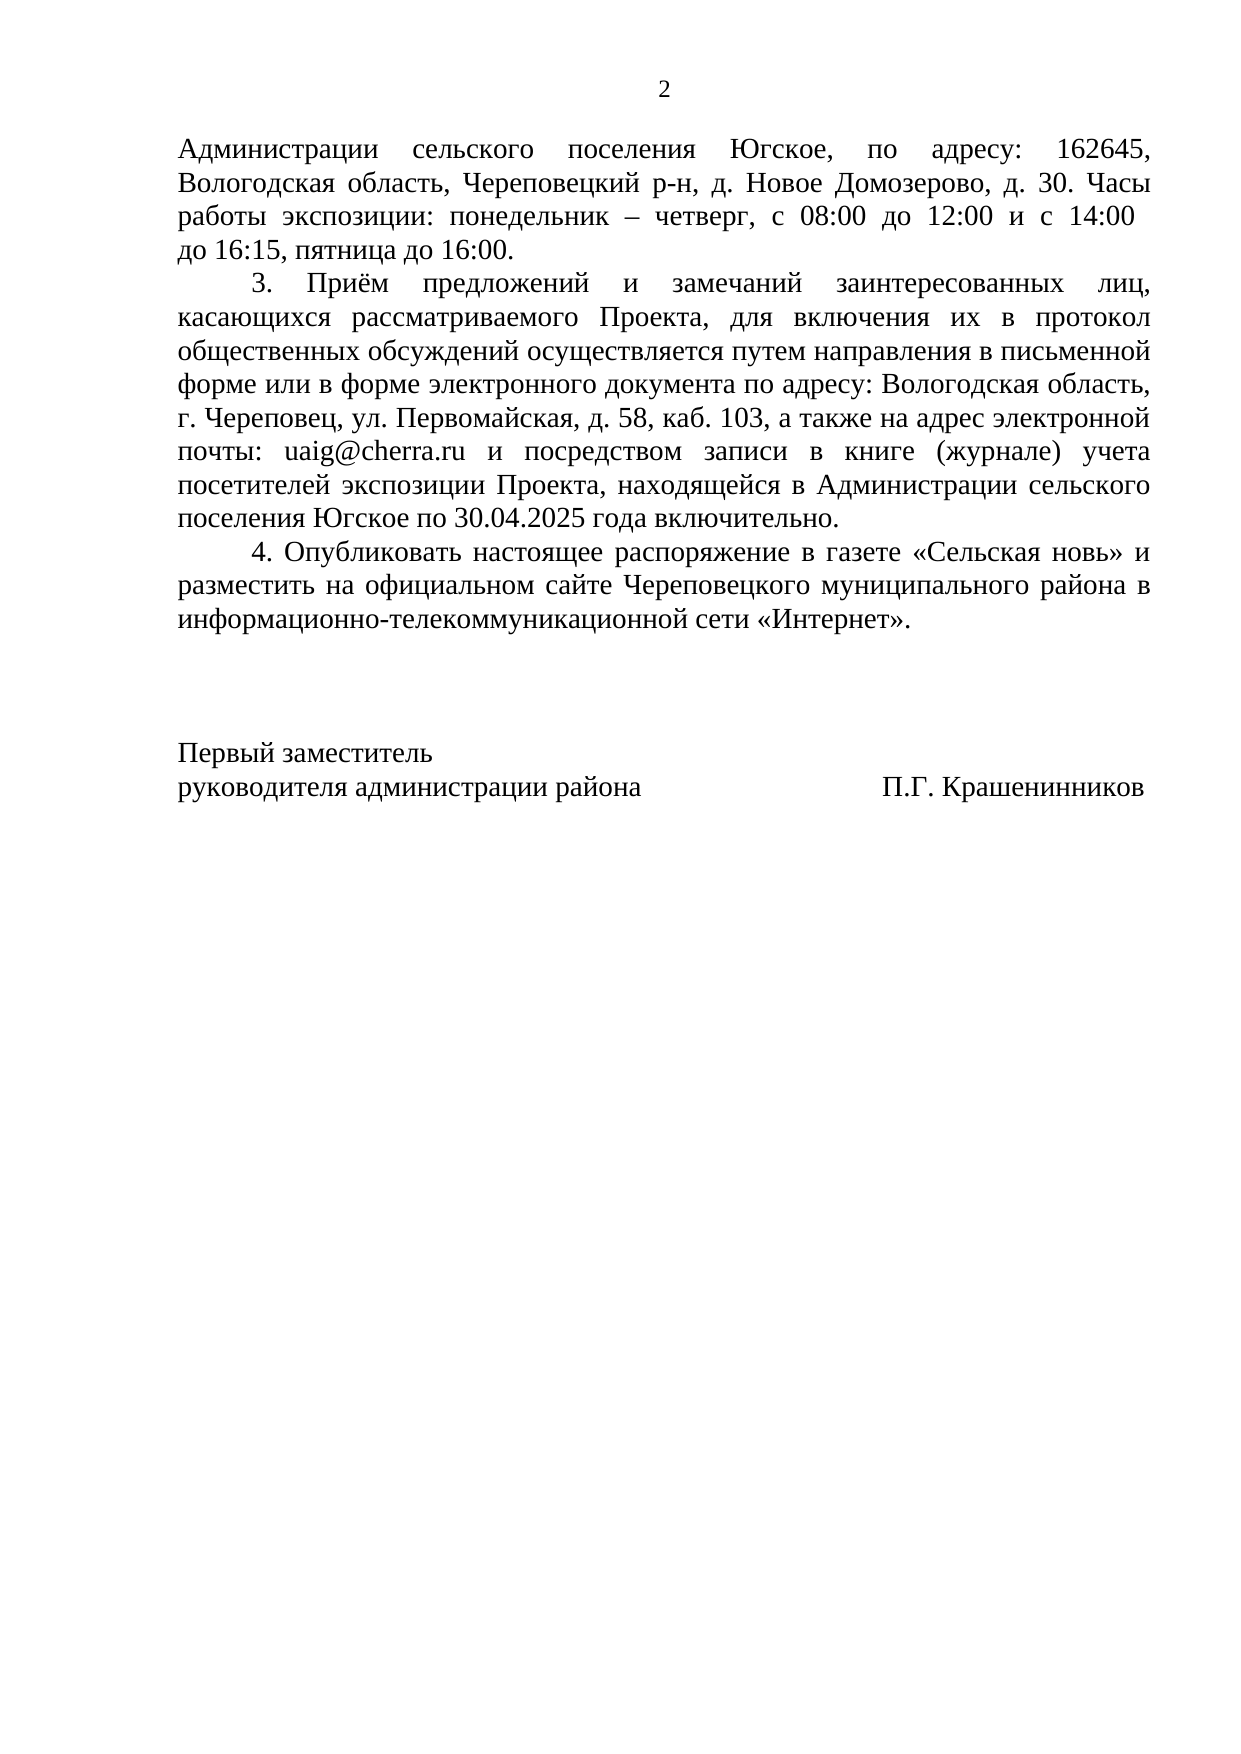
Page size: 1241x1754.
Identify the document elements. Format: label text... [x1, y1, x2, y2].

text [177, 131, 1152, 266]
text 4. Опубликовать настоящее распоряжение в газете «Сельская новь» и разместить на официальном сайте Череповецкого муниципального района в информационно-телекоммуникационной сети «Интернет». [177, 534, 1152, 634]
text Первый заместитель [177, 735, 1152, 769]
text руководителя администрации района П.Г. Крашенинников [177, 769, 1152, 802]
text 3. Приём предложений и замечаний заинтересованных лиц, касающихся рассматриваемого Проекта, для включения их в протокол общественных обсуждений осуществляется путем направления в письменной форме или в форме электронного документа по адресу: Вологодская область, г. Череповец, ул. Первомайская, д. 58, каб. 103, а также на адрес электронной почты: uaig@cherra.ru и посредством записи в книге (журнале) учета посетителей экспозиции Проекта, находящейся в Администрации сельского поселения Югское по 30.04.2025 года включительно. [177, 266, 1152, 534]
